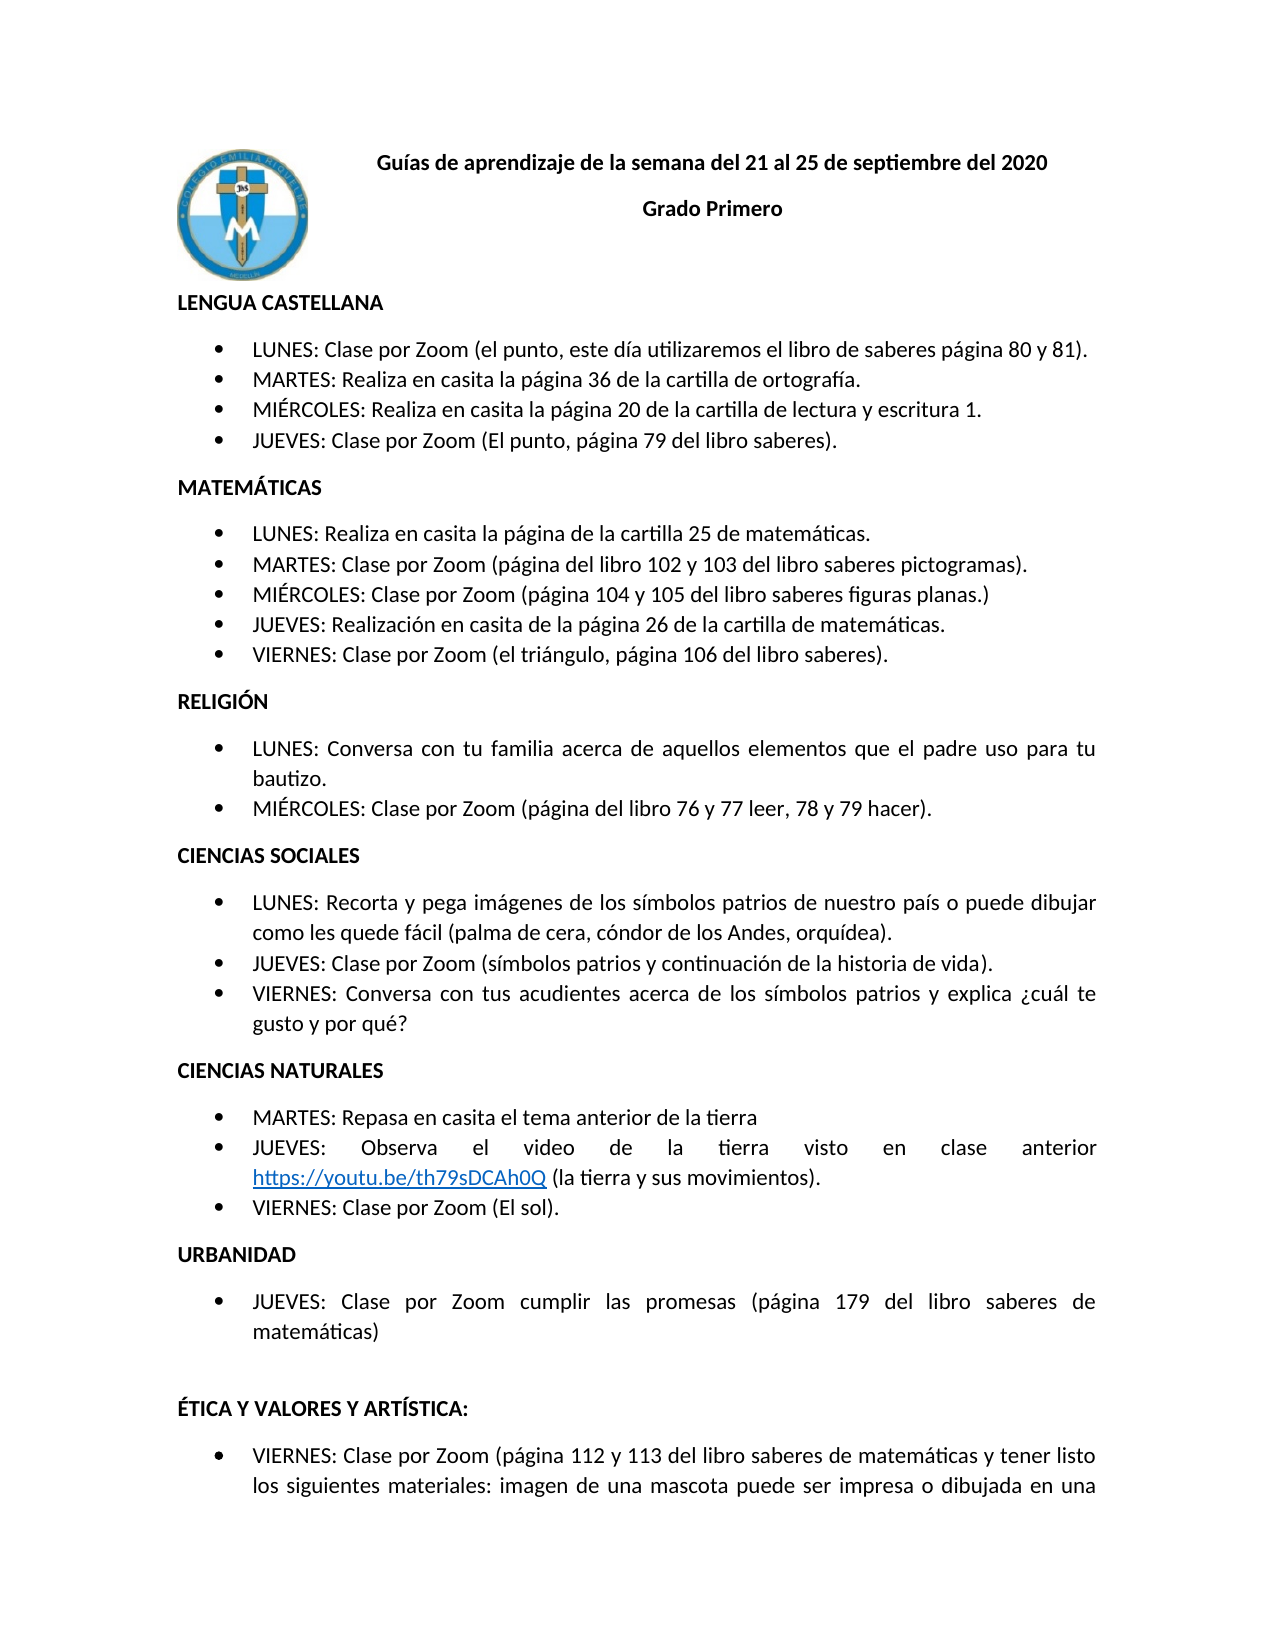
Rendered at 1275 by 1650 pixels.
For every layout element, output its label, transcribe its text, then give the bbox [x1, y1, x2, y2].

list MIÉRCOLES: Clase por Zoom (página del libro 76 y 77 leer, 78 y 79 hacer). [215, 794, 1098, 822]
list JUEVES: Clase por Zoom cumplir las promesas (página 179 del libro saberes de matemáticas) [215, 1287, 1098, 1345]
text RELIGIÓN [177, 687, 1098, 715]
list LUNES: Recorta y pega imágenes de los símbolos patrios de nuestro país o puede dibujar como les quede fácil (palma de cera, cóndor de los Andes, orquídea). [215, 888, 1098, 946]
list MIÉRCOLES: Realiza en casita la página 20 de la cartilla de lectura y escritura 1. [215, 396, 1098, 423]
text Guías de aprendizaje de la semana del 21 al 25 de septiembre del 2020 [177, 148, 1098, 176]
text Grado Primero [309, 194, 1098, 222]
picture [177, 149, 309, 281]
list MIÉRCOLES: Clase por Zoom (página 104 y 105 del libro saberes figuras planas.) [215, 580, 1098, 608]
text LENGUA CASTELLANA [177, 288, 1098, 316]
list MARTES: Repasa en casita el tema anterior de la tierra [215, 1103, 1098, 1131]
list JUEVES: Realización en casita de la página 26 de la cartilla de matemáticas. [215, 610, 1098, 638]
list JUEVES: Clase por Zoom (El punto, página 79 del libro saberes). [215, 426, 1098, 454]
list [215, 1441, 1098, 1499]
list MARTES: Clase por Zoom (página del libro 102 y 103 del libro saberes pictogramas). [215, 550, 1098, 578]
text CIENCIAS NATURALES [177, 1056, 1098, 1084]
list LUNES: Clase por Zoom (el punto, este día utilizaremos el libro de saberes página 80 y 81). [215, 335, 1098, 363]
list VIERNES: Clase por Zoom (el triángulo, página 106 del libro saberes). [215, 640, 1098, 668]
list MARTES: Realiza en casita la página 36 de la cartilla de ortografía. [215, 365, 1098, 393]
text ÉTICA Y VALORES Y ARTÍSTICA: [177, 1394, 1098, 1422]
list VIERNES: Clase por Zoom (El sol). [215, 1193, 1098, 1221]
text URBANIDAD [177, 1240, 1098, 1268]
text MATEMÁTICAS [177, 473, 1098, 501]
list LUNES: Realiza en casita la página de la cartilla 25 de matemáticas. [215, 519, 1098, 547]
list JUEVES: Clase por Zoom (símbolos patrios y continuación de la historia de vida). [215, 949, 1098, 977]
list LUNES: Conversa con tu familia acerca de aquellos elementos que el padre uso para tu bautizo. [215, 734, 1098, 792]
list VIERNES: Conversa con tus acudientes acerca de los símbolos patrios y explica ¿cuál te gusto y por qué? [215, 979, 1098, 1037]
list JUEVES: Observa el video de la tierra visto en clase anterior https://youtu.be/th79sDCAh0Q (la tierra y sus movimientos). [215, 1133, 1098, 1191]
text CIENCIAS SOCIALES [177, 841, 1098, 869]
